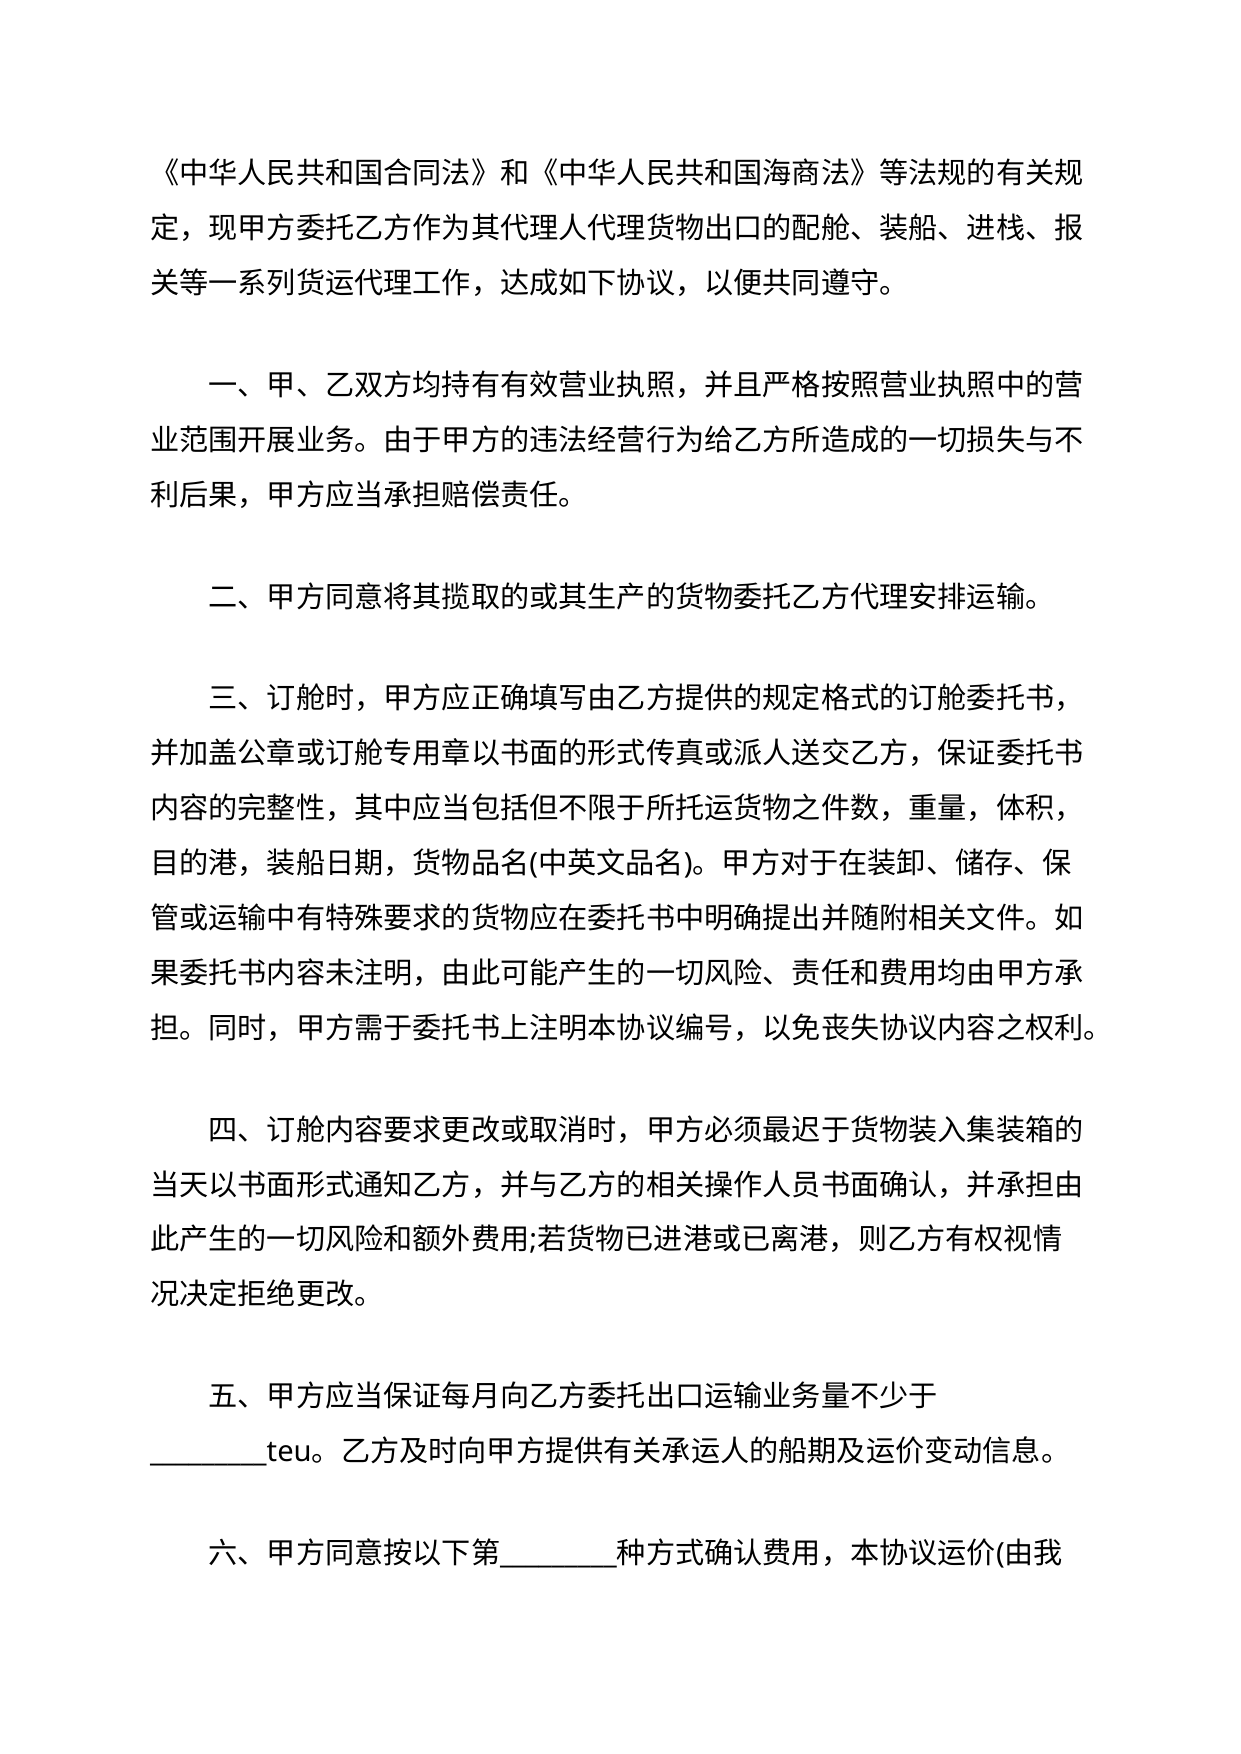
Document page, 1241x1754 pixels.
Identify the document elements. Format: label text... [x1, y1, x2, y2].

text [150, 1529, 1090, 1572]
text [150, 150, 1090, 302]
text 二、甲方同意将其揽取的或其生产的货物委托乙方代理安排运输。 [150, 573, 1090, 615]
text 三、订舱时，甲方应正确填写由乙方提供的规定格式的订舱委托书，并加盖公章或订舱专用章以书面的形式传真或派人送交乙方，保证委托书内容的完整性，其中应当包括但不限于所托运货物之件数，重量，体积，目的港，装船日期，货物品名(中英文品名)。甲方对于在装卸、储存、保管或运输中有特殊要求的货物应在委托书中明确提出并随附相关文件。如果委托书内容未注明，由此可能产生的一切风险、责任和费用均由甲方承担。同时，甲方需于委托书上注明本协议编号，以免丧失协议内容之权利。 [150, 675, 1090, 1047]
text 四、订舱内容要求更改或取消时，甲方必须最迟于货物装入集装箱的当天以书面形式通知乙方，并与乙方的相关操作人员书面确认，并承担由此产生的一切风险和额外费用;若货物已进港或已离港，则乙方有权视情况决定拒绝更改。 [150, 1106, 1090, 1313]
text 一、甲、乙双方均持有有效营业执照，并且严格按照营业执照中的营业范围开展业务。由于甲方的违法经营行为给乙方所造成的一切损失与不利后果，甲方应当承担赔偿责任。 [150, 362, 1090, 514]
text 五、甲方应当保证每月向乙方委托出口运输业务量不少于_________teu。乙方及时向甲方提供有关承运人的船期及运价变动信息。 [150, 1373, 1090, 1470]
